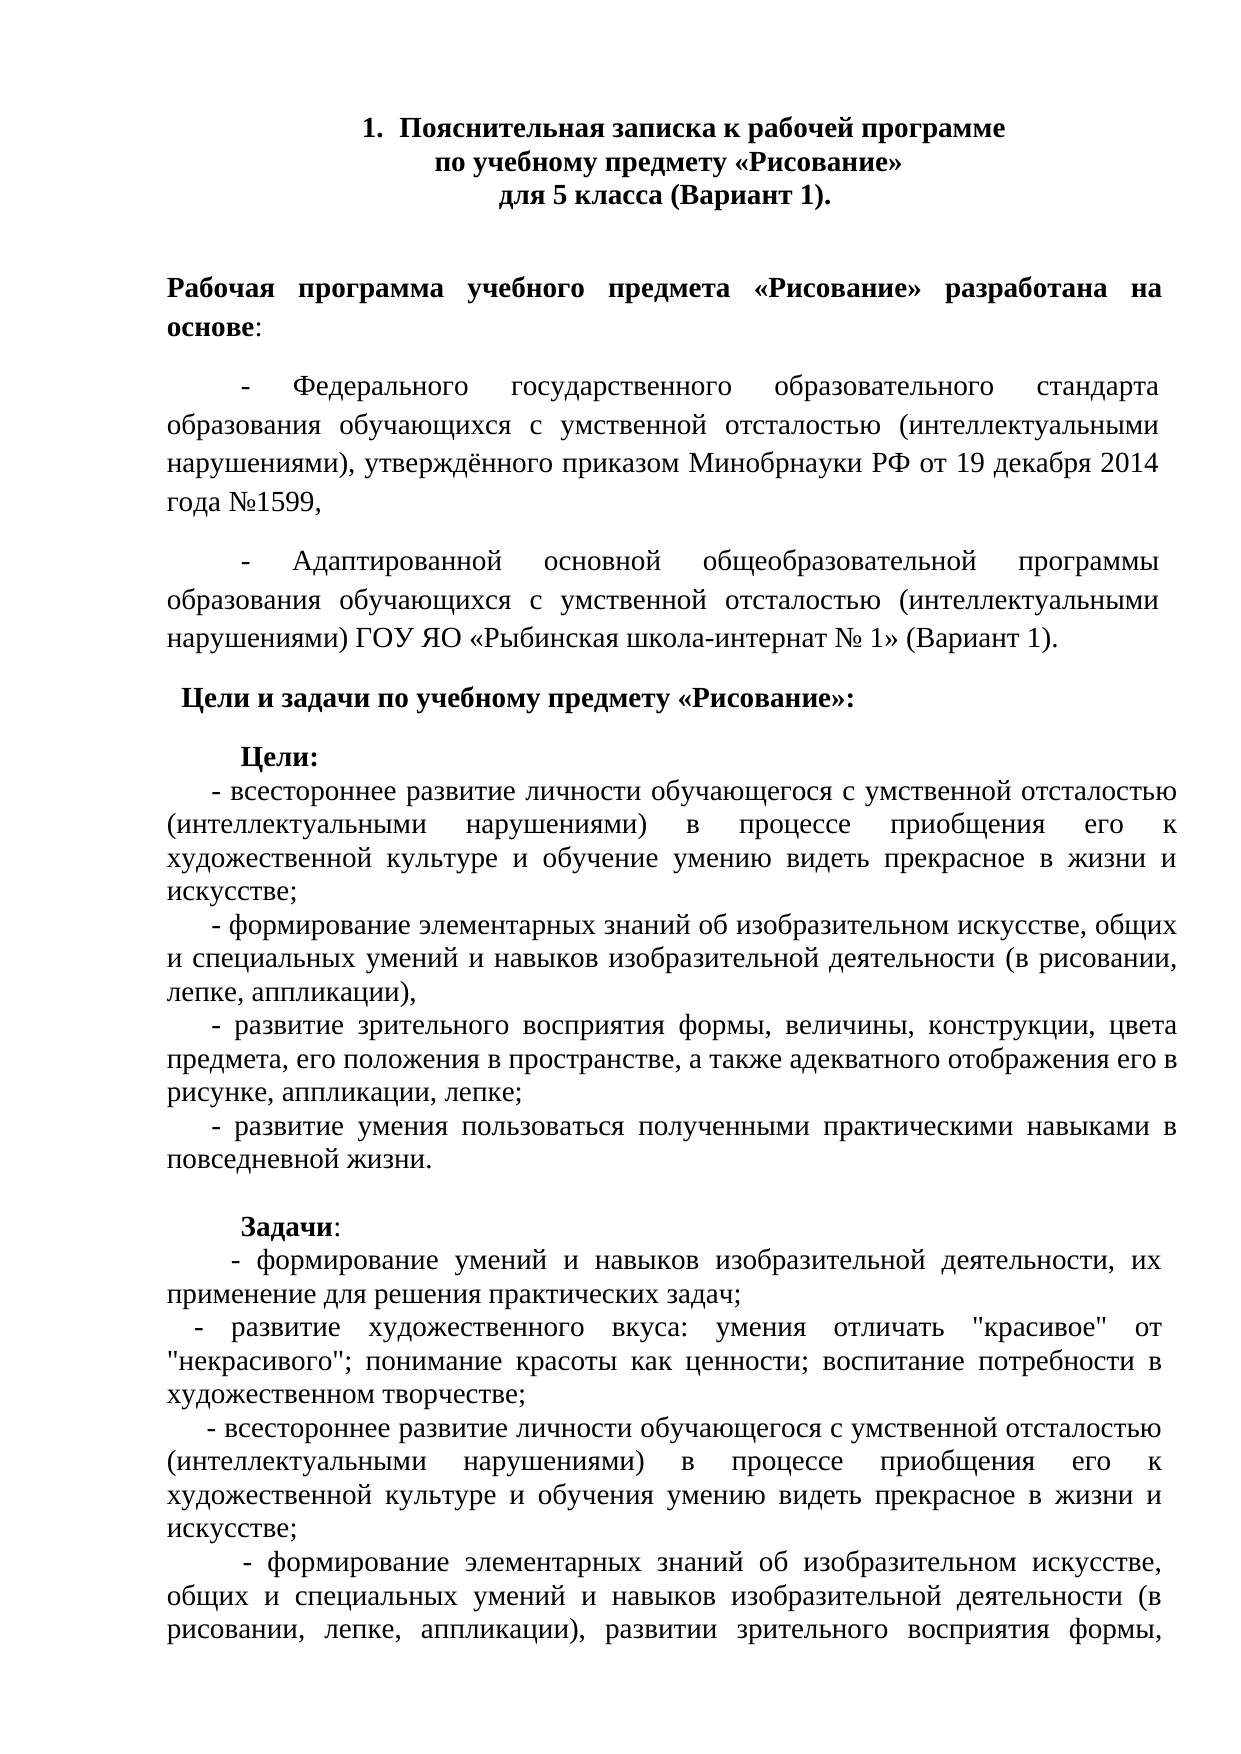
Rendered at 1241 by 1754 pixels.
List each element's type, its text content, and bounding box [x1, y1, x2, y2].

text - развитие зрительного восприятия формы, величины, конструкции, цвета предмета, его положения в пространстве, а также адекватного отображения его в рисунке, аппликации, лепке; [167, 1007, 1178, 1108]
text - Адаптированной основной общеобразовательной программы образования обучающихся с умственной отсталостью (интеллектуальными нарушениями) ГОУ ЯО «Рыбинская школа-интернат № 1» (Вариант 1). [167, 543, 1159, 654]
text - Федерального государственного образовательного стандарта образования обучающихся с умственной отсталостью (интеллектуальными нарушениями), утверждённого приказом Минобрнауки РФ от 19 декабря 2014 года №1599, [167, 368, 1159, 517]
text Задачи: [167, 1209, 1163, 1242]
text - всестороннее развитие личности обучающегося с умственной отсталостью (интеллектуальными нарушениями) в процессе приобщения его к художественной культуре и обучение умению видеть прекрасное в жизни и искусстве; [167, 773, 1178, 907]
list Пояснительная записка к рабочей программе [204, 110, 1163, 144]
text - развитие умения пользоваться полученными практическими навыками в повседневной жизни. [167, 1108, 1178, 1175]
text - развитие художественного вкуса: умения отличать "красивое" от "некрасивого"; понимание красоты как ценности; воспитание потребности в художественном творчестве; [167, 1309, 1163, 1410]
text по учебному предмету «Рисование» [152, 144, 1163, 177]
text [167, 1544, 1163, 1645]
text - формирование элементарных знаний об изобразительном искусстве, общих и специальных умений и навыков изобразительной деятельности (в рисовании, лепке, аппликации), [167, 907, 1178, 1007]
text для 5 класса (Вариант 1). [167, 177, 1163, 211]
text - всестороннее развитие личности обучающегося с умственной отсталостью (интеллектуальными нарушениями) в процессе приобщения его к художественной культуре и обучения умению видеть прекрасное в жизни и искусстве; [167, 1410, 1163, 1544]
text Цели: [167, 739, 1163, 773]
text Рабочая программа учебного предмета «Рисование» разработана на основе: [167, 270, 1163, 342]
text Цели и задачи по учебному предмету «Рисование»: [167, 680, 1163, 713]
text - формирование умений и навыков изобразительной деятельности, их применение для решения практических задач; [167, 1242, 1163, 1309]
